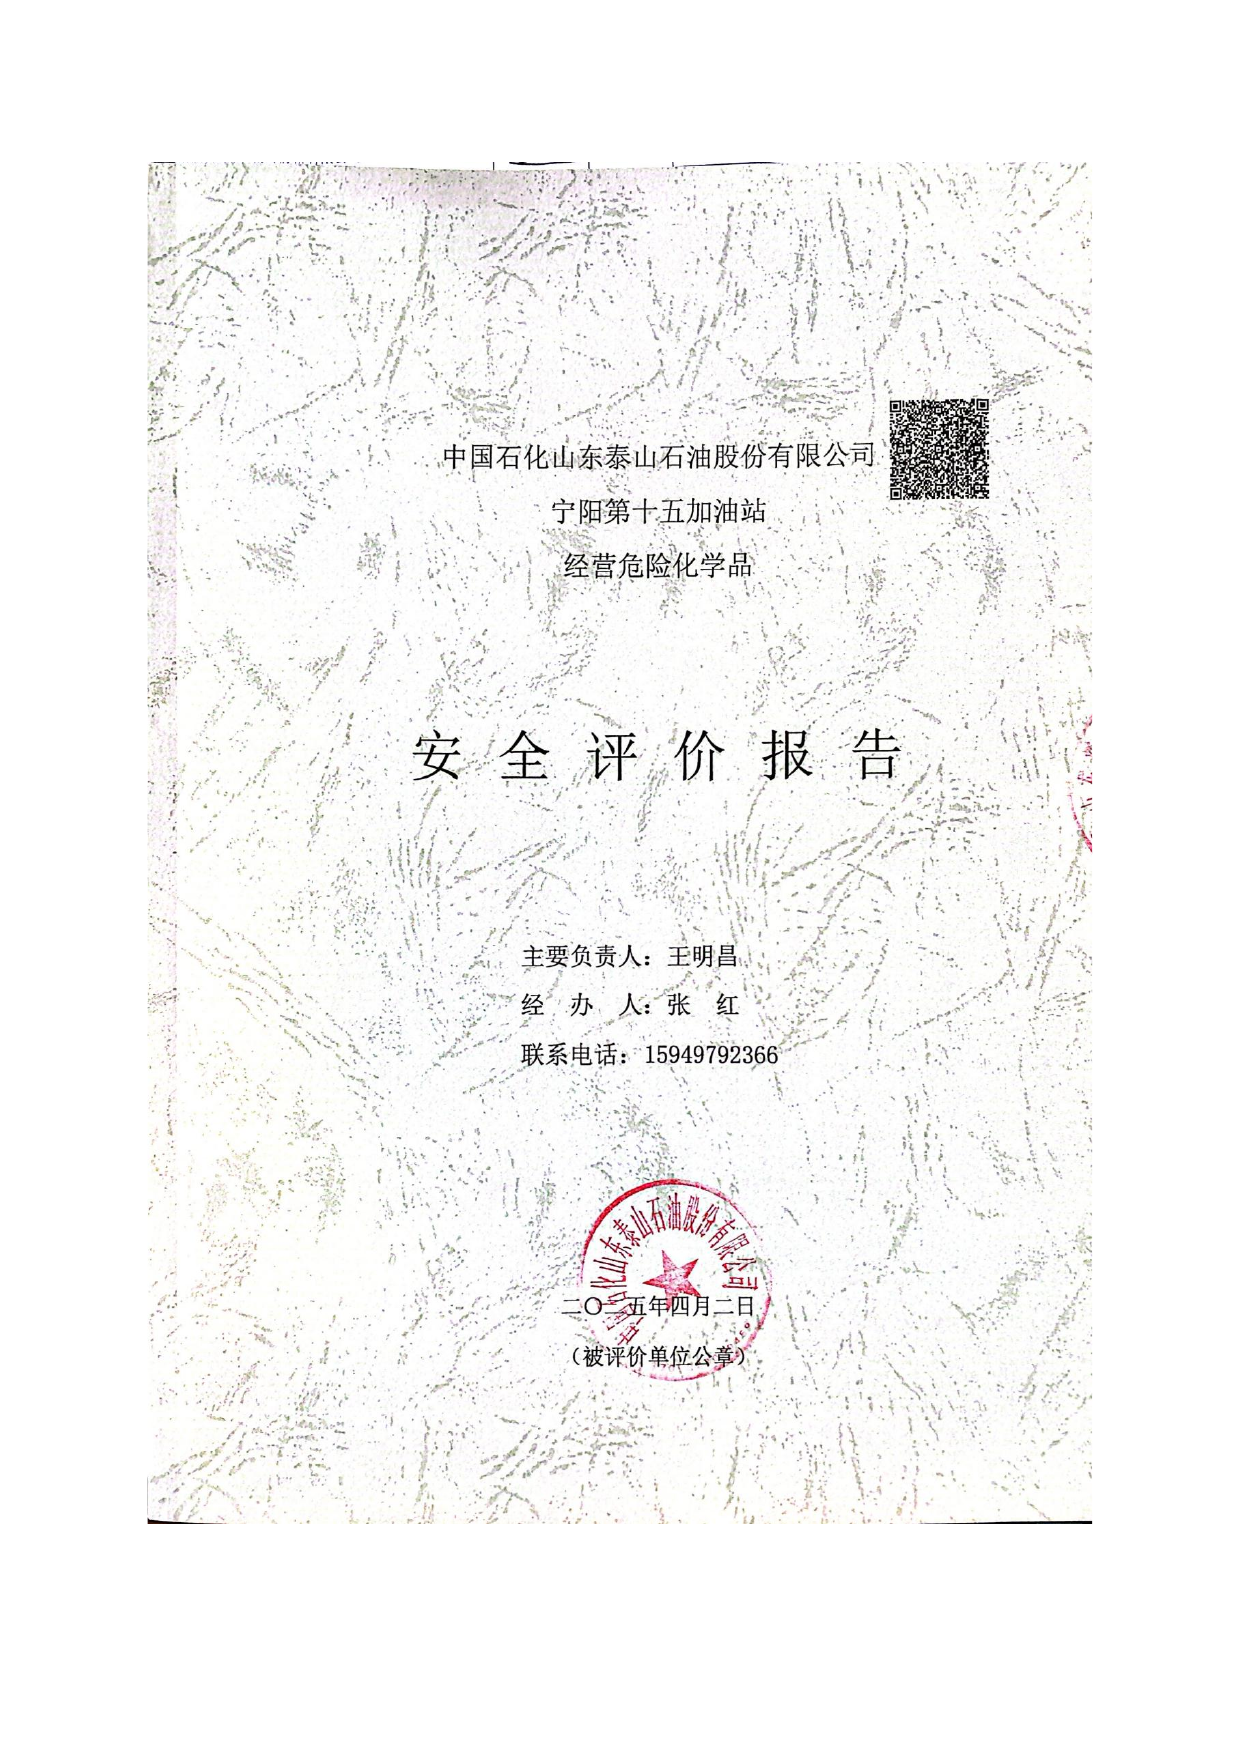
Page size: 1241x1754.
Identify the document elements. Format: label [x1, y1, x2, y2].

picture [147, 162, 1093, 1524]
